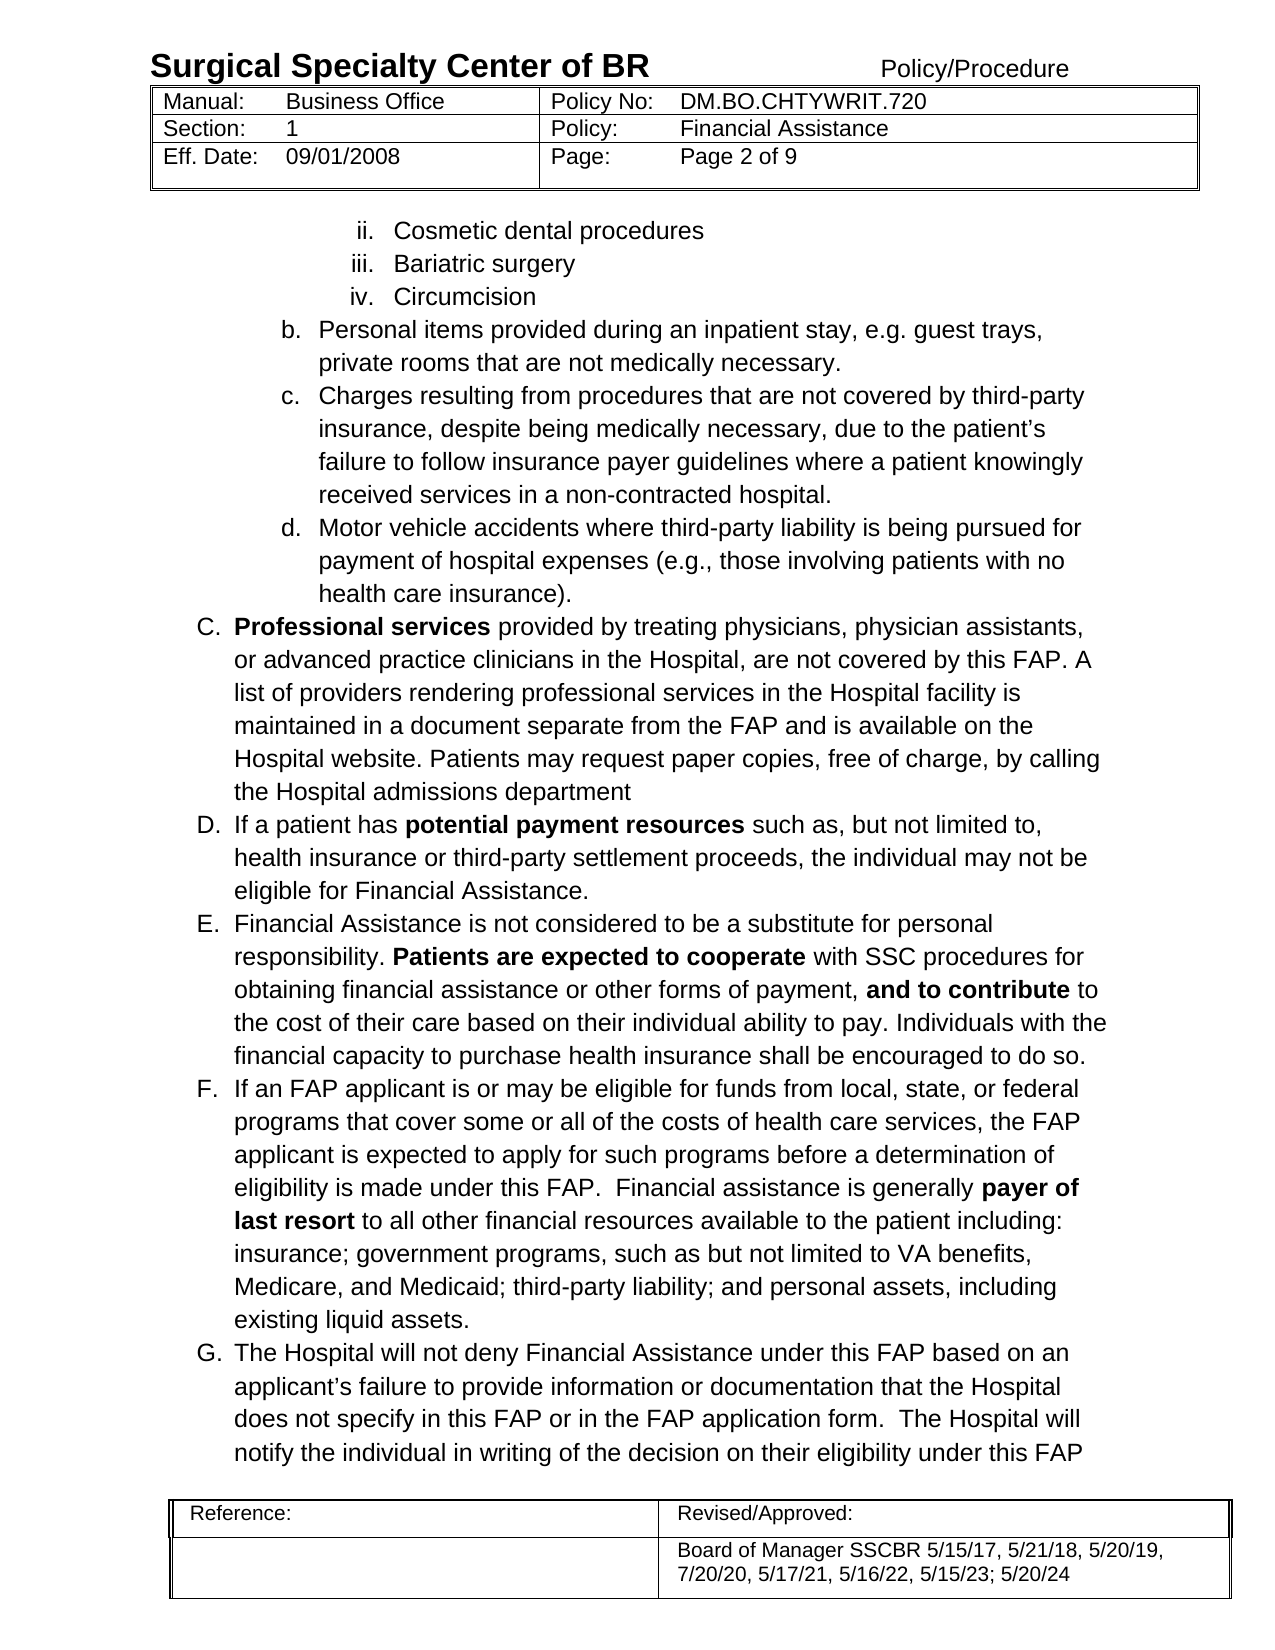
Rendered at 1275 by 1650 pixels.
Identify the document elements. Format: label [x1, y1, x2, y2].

table_cell [150, 216, 1124, 1466]
